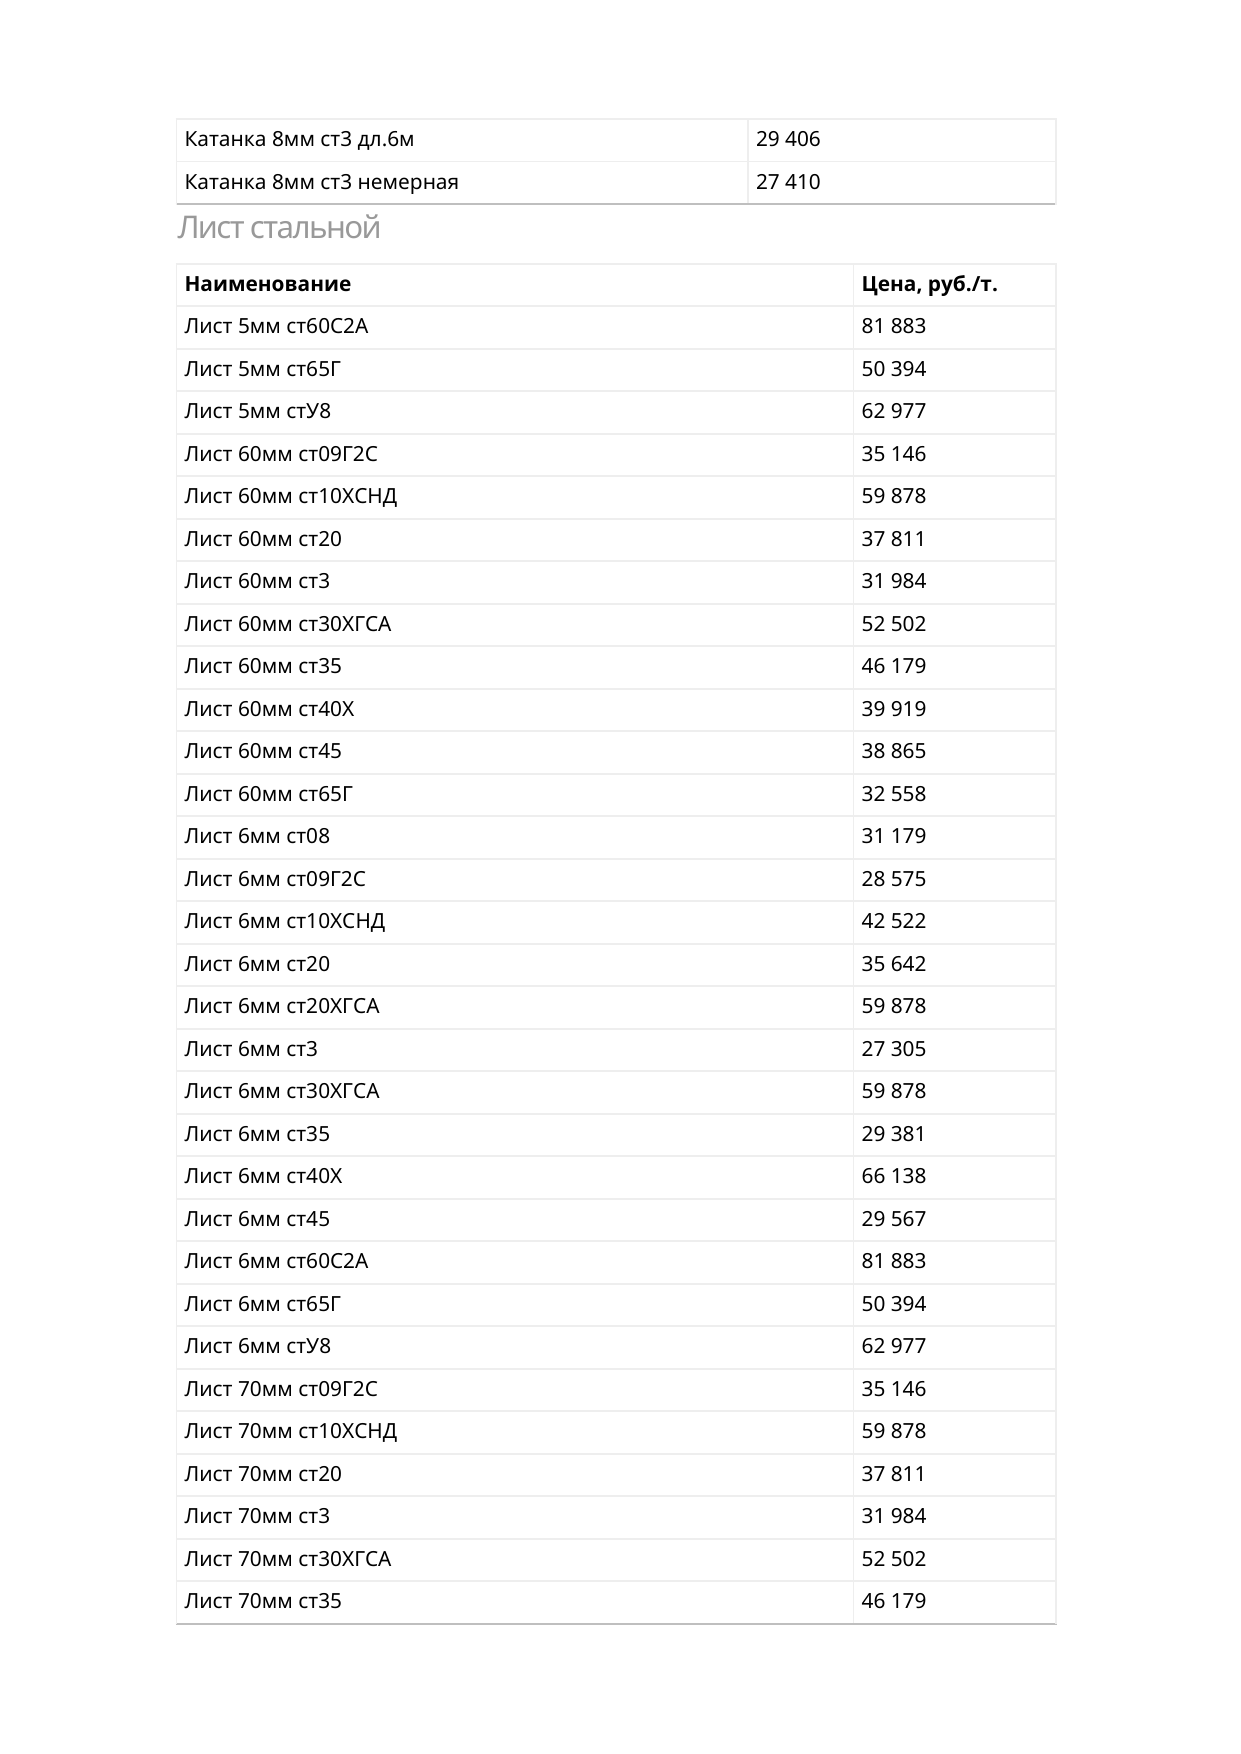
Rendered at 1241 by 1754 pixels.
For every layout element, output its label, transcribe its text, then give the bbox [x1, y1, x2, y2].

table_cell 28 575 [854, 860, 1055, 900]
table_cell Лист 60мм ст10ХСНД [177, 477, 853, 518]
table_cell Лист 70мм ст20 [177, 1455, 853, 1495]
table_cell 31 984 [854, 562, 1055, 603]
table_cell Лист 60мм ст45 [177, 732, 853, 773]
table_cell Лист 60мм ст3 [177, 562, 853, 603]
table_cell 62 977 [854, 1327, 1055, 1368]
table_header Цена, руб./т. [854, 265, 1055, 305]
table_cell Лист 70мм ст10ХСНД [177, 1412, 853, 1453]
table_cell Лист 5мм ст65Г [177, 350, 853, 390]
table_cell 29 406 [749, 120, 1055, 161]
table_cell 35 146 [854, 435, 1055, 475]
table_cell 59 878 [854, 1072, 1055, 1113]
table_cell 38 865 [854, 732, 1055, 773]
table_cell 46 179 [854, 1582, 1055, 1623]
table_cell 29 381 [854, 1115, 1055, 1155]
table_cell Лист 70мм ст09Г2С [177, 1370, 853, 1410]
table_cell 59 878 [854, 987, 1055, 1028]
table_cell Лист 6мм ст08 [177, 817, 853, 858]
table_cell Катанка 8мм ст3 немерная [177, 162, 747, 203]
table_cell 27 410 [749, 162, 1055, 203]
table_cell 81 883 [854, 307, 1055, 348]
table_cell Лист 70мм ст3 [177, 1497, 853, 1538]
table_cell Лист 70мм ст30ХГСА [177, 1540, 853, 1580]
table_cell 27 305 [854, 1030, 1055, 1070]
table_cell Лист 6мм ст3 [177, 1030, 853, 1070]
table_cell 81 883 [854, 1242, 1055, 1283]
table_cell 39 919 [854, 690, 1055, 730]
table_header Наименование [177, 265, 853, 305]
table_cell Лист 6мм ст30ХГСА [177, 1072, 853, 1113]
table_cell 59 878 [854, 1412, 1055, 1453]
table_cell 50 394 [854, 350, 1055, 390]
table_cell Лист 70мм ст35 [177, 1582, 853, 1623]
table_cell Лист 60мм ст20 [177, 520, 853, 560]
table_cell 66 138 [854, 1157, 1055, 1198]
table_cell 46 179 [854, 647, 1055, 688]
table_cell Лист 60мм ст30ХГСА [177, 605, 853, 645]
table_cell 52 502 [854, 605, 1055, 645]
table_cell 59 878 [854, 477, 1055, 518]
table_cell 35 146 [854, 1370, 1055, 1410]
table_cell Лист 60мм ст65Г [177, 775, 853, 815]
table_cell Лист 6мм ст40Х [177, 1157, 853, 1198]
table_cell Лист 6мм ст65Г [177, 1285, 853, 1325]
table_cell 29 567 [854, 1200, 1055, 1240]
table_cell Лист 60мм ст35 [177, 647, 853, 688]
table_cell 31 179 [854, 817, 1055, 858]
table_cell Лист 6мм ст10ХСНД [177, 902, 853, 943]
table_cell 37 811 [854, 1455, 1055, 1495]
table_cell Лист 5мм стУ8 [177, 392, 853, 433]
table_cell Лист 5мм ст60С2А [177, 307, 853, 348]
table_cell Катанка 8мм ст3 дл.6м [177, 120, 747, 161]
table_cell 31 984 [854, 1497, 1055, 1538]
table_cell 37 811 [854, 520, 1055, 560]
table_cell Лист 6мм ст09Г2С [177, 860, 853, 900]
table_cell Лист 60мм ст09Г2С [177, 435, 853, 475]
table_cell Лист 6мм ст45 [177, 1200, 853, 1240]
table_cell 35 642 [854, 945, 1055, 985]
table_cell Лист 6мм ст35 [177, 1115, 853, 1155]
table_cell 42 522 [854, 902, 1055, 943]
table_cell Лист 60мм ст40Х [177, 690, 853, 730]
table_cell Лист 6мм ст20ХГСА [177, 987, 853, 1028]
table_cell 50 394 [854, 1285, 1055, 1325]
table_cell Лист 6мм ст20 [177, 945, 853, 985]
text Лист стальной [177, 205, 1152, 247]
table_cell 52 502 [854, 1540, 1055, 1580]
table_cell 62 977 [854, 392, 1055, 433]
table_cell Лист 6мм ст60С2А [177, 1242, 853, 1283]
table_cell 32 558 [854, 775, 1055, 815]
table_cell Лист 6мм стУ8 [177, 1327, 853, 1368]
